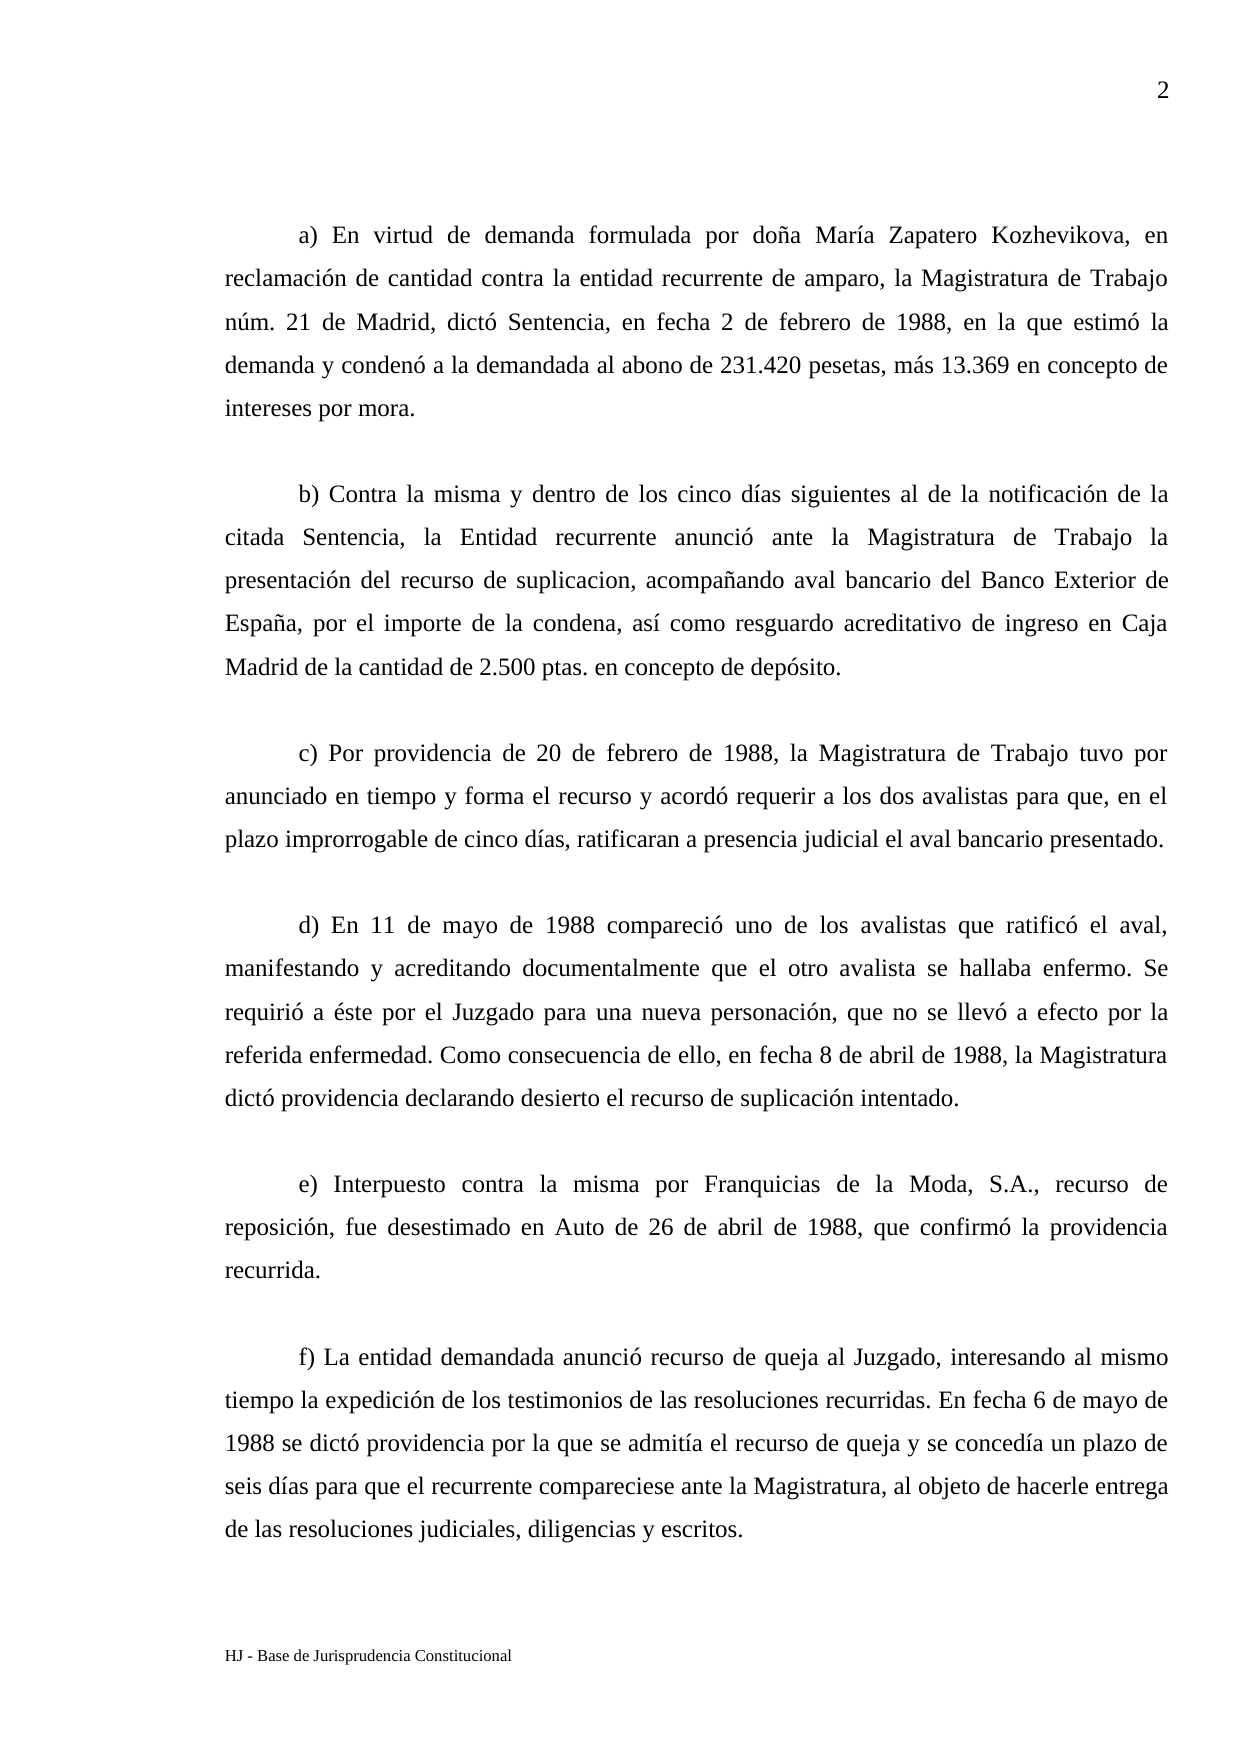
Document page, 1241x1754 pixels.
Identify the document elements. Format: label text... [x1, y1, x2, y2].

text a) En virtud de demanda formulada por doña María Zapatero Kozhevikova, en reclamación de cantidad contra la entidad recurrente de amparo, la Magistratura de Trabajo núm. 21 de Madrid, dictó Sentencia, en fecha 2 de febrero de 1988, en la que estimó la demanda y condenó a la demandada al abono de 231.420 pesetas, más 13.369 en concepto de intereses por mora. [224, 220, 1169, 422]
text e) Interpuesto contra la misma por Franquicias de la Moda, S.A., recurso de reposición, fue desestimado en Auto de 26 de abril de 1988, que confirmó la providencia recurrida. [224, 1169, 1169, 1284]
text b) Contra la misma y dentro de los cinco días siguientes al de la notificación de la citada Sentencia, la Entidad recurrente anunció ante la Magistratura de Trabajo la presentación del recurso de suplicacion, acompañando aval bancario del Banco Exterior de España, por el importe de la condena, así como resguardo acreditativo de ingreso en Caja Madrid de la cantidad de 2.500 ptas. en concepto de depósito. [224, 479, 1169, 680]
text f) La entidad demandada anunció recurso de queja al Juzgado, interesando al mismo tiempo la expedición de los testimonios de las resoluciones recurridas. En fecha 6 de mayo de 1988 se dictó providencia por la que se admitía el recurso de queja y se concedía un plazo de seis días para que el recurrente compareciese ante la Magistratura, al objeto de hacerle entrega de las resoluciones judiciales, diligencias y escritos. [224, 1342, 1169, 1543]
text d) En 11 de mayo de 1988 compareció uno de los avalistas que ratificó el aval, manifestando y acreditando documentalmente que el otro avalista se hallaba enfermo. Se requirió a éste por el Juzgado para una nueva personación, que no se llevó a efecto por la referida enfermedad. Como consecuencia de ello, en fecha 8 de abril de 1988, la Magistratura dictó providencia declarando desierto el recurso de suplicación intentado. [224, 910, 1169, 1112]
text c) Por providencia de 20 de febrero de 1988, la Magistratura de Trabajo tuvo por anunciado en tiempo y forma el recurso y acordó requerir a los dos avalistas para que, en el plazo improrrogable de cinco días, ratificaran a presencia judicial el aval bancario presentado. [224, 738, 1169, 853]
